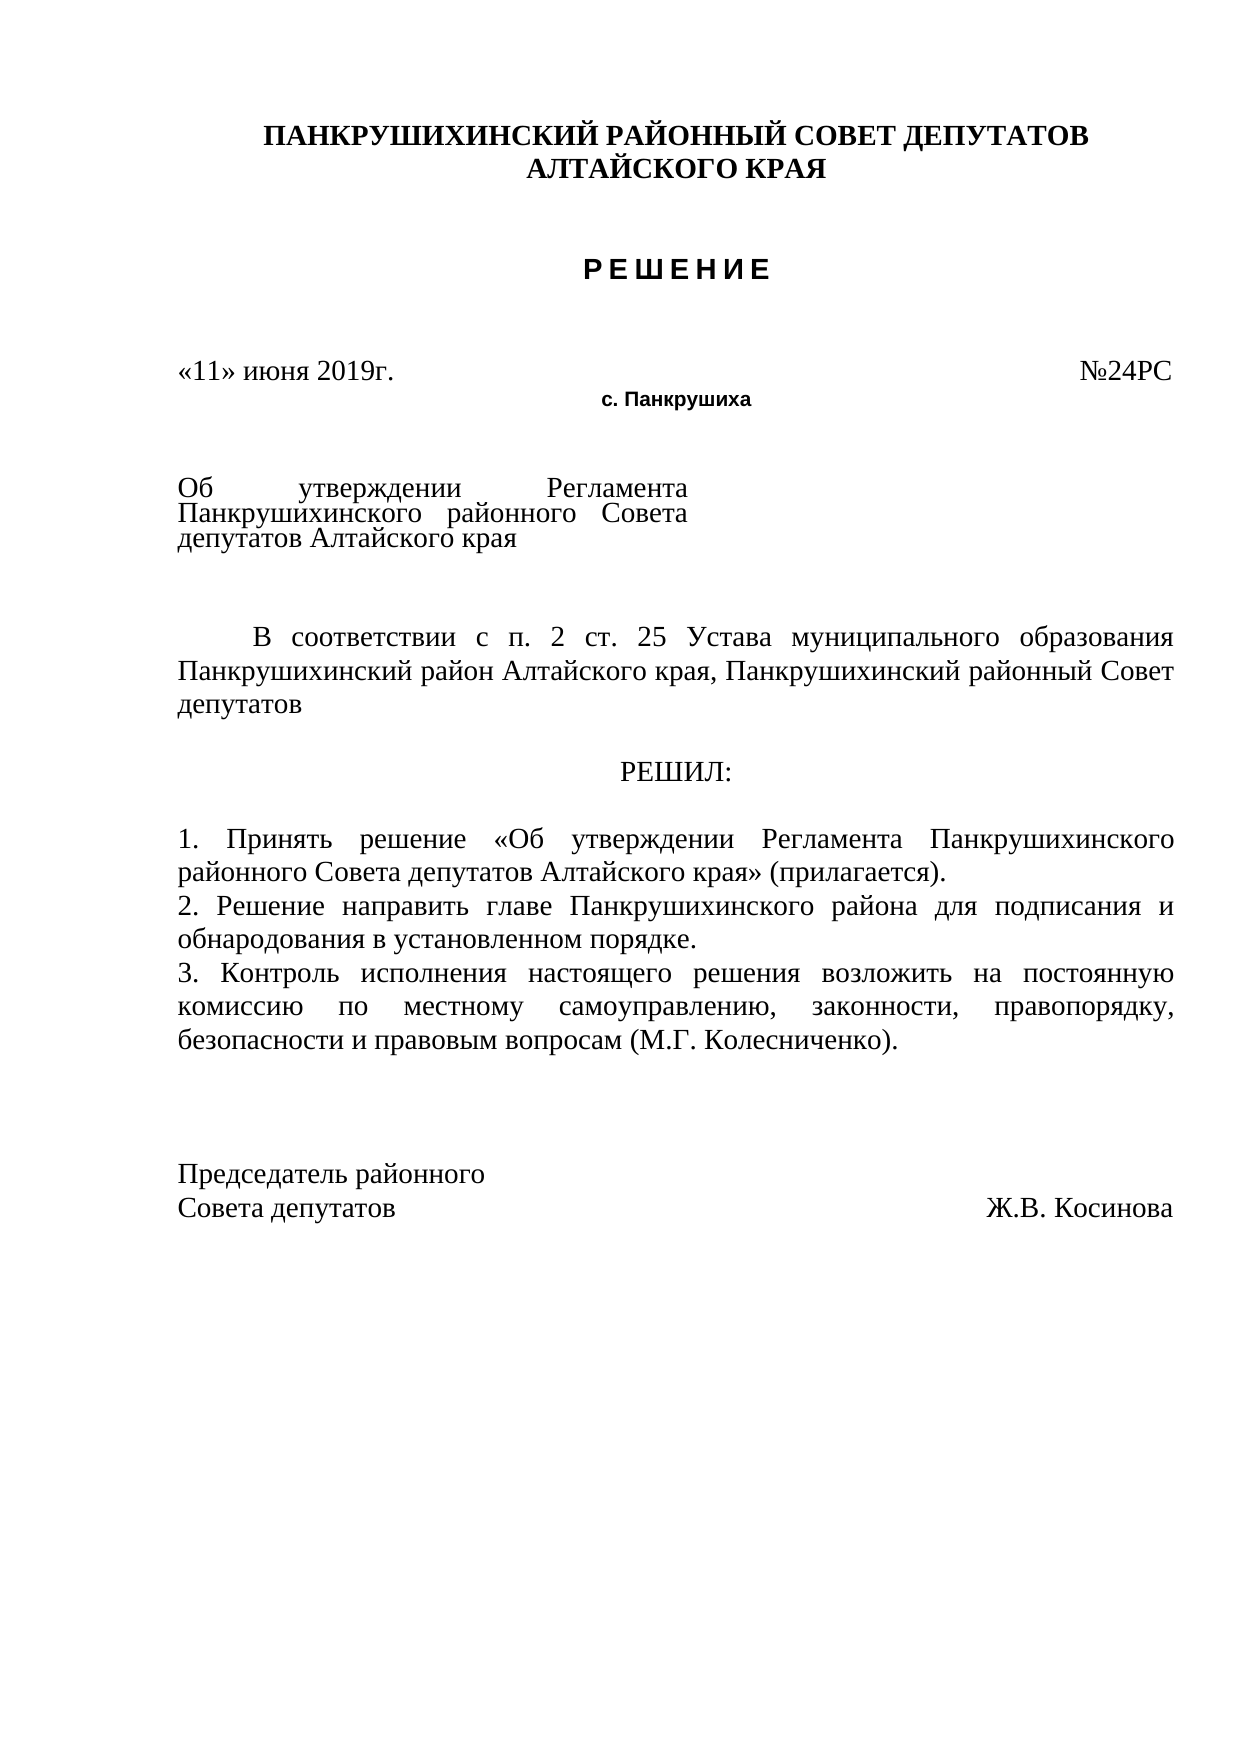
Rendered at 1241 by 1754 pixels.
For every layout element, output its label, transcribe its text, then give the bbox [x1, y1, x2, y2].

text РЕШИЛ: [177, 754, 1175, 787]
text 3. Контроль исполнения настоящего решения возложить на постоянную комиссию по местному самоуправлению, законности, правопорядку, безопасности и правовым вопросам (М.Г. Колесниченко). [177, 955, 1175, 1056]
list 2. Решение направить главе Панкрушихинского района для подписания и обнародования в установленном порядке. [177, 888, 1175, 955]
text Об утверждении Регламента Панкрушихинского районного Совета депутатов Алтайского края [177, 477, 688, 552]
subtitle АЛТАЙСКОГО КРАЯ [177, 152, 1175, 185]
text 1. Принять решение «Об утверждении Регламента Панкрушихинского районного Совета депутатов Алтайского края» (прилагается). [177, 821, 1175, 888]
text Совета депутатов Ж.В. Косинова [177, 1190, 1175, 1223]
text В соответствии с п. 2 ст. 25 Устава муниципального образования Панкрушихинский район Алтайского края, Панкрушихинский районный Совет депутатов [177, 619, 1175, 720]
text РЕШЕНИЕ [177, 252, 1175, 286]
text с. Панкрушиха [177, 386, 1175, 410]
text «11» июня 2019г. №24РС [177, 353, 1175, 386]
text Председатель районного [177, 1156, 1175, 1190]
text ПАНКРУШИХИНСКИЙ РАЙОННЫЙ СОВЕТ ДЕПУТАТОВ [177, 118, 1175, 152]
